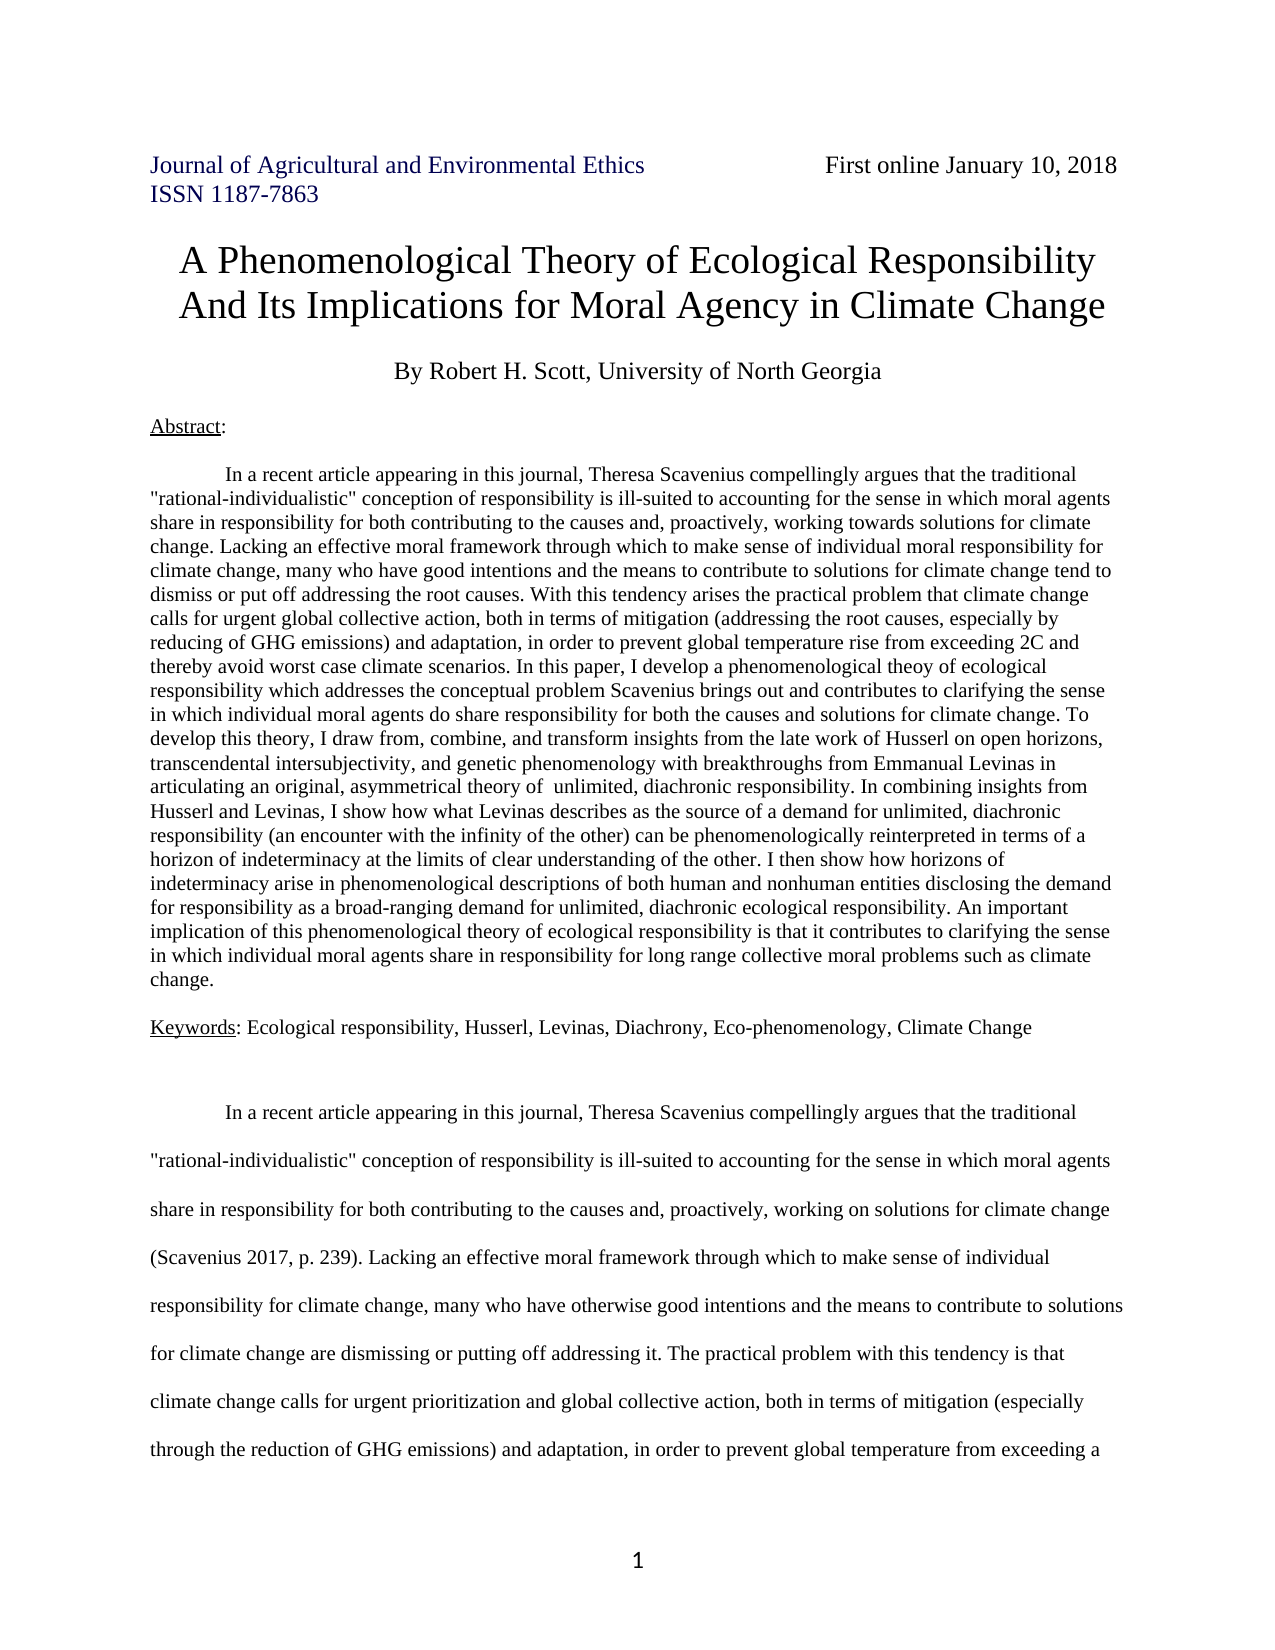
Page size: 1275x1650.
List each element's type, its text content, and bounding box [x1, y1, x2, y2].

text Journal of Agricultural and Environmental Ethics First online January 10, 2018 [150, 150, 1125, 179]
text Keywords: Ecological responsibility, Husserl, Levinas, Diachrony, Eco-phenomenology, Climate Change [150, 1015, 1125, 1039]
text By Robert H. Scott, University of North Georgia [150, 356, 1125, 385]
text ISSN 1187-7863 [150, 179, 1125, 207]
text A Phenomenological Theory of Ecological Responsibility [150, 236, 1125, 282]
text In a recent article appearing in this journal, Theresa Scavenius compellingly argues that the traditional "rational-individualistic" conception of responsibility is ill-suited to accounting for the sense in which moral agents share in responsibility for both contributing to the causes and, proactively, working towards solutions for climate change. Lacking an effective moral framework through which to make sense of individual moral responsibility for climate change, many who have good intentions and the means to contribute to solutions for climate change tend to dismiss or put off addressing the root causes. With this tendency arises the practical problem that climate change calls for urgent global collective action, both in terms of mitigation (addressing the root causes, especially by reducing of GHG emissions) and adaptation, in order to prevent global temperature rise from exceeding 2C and thereby avoid worst case climate scenarios. In this paper, I develop a phenomenological theoy of ecological responsibility which addresses the conceptual problem Scavenius brings out and contributes to clarifying the sense in which individual moral agents do share responsibility for both the causes and solutions for climate change. To develop this theory, I draw from, combine, and transform insights from the late work of Husserl on open horizons, transcendental intersubjectivity, and genetic phenomenology with breakthroughs from Emmanual Levinas in articulating an original, asymmetrical theory of unlimited, diachronic responsibility. In combining insights from Husserl and Levinas, I show how what Levinas describes as the source of a demand for unlimited, diachronic responsibility (an encounter with the infinity of the other) can be phenomenologically reinterpreted in terms of a horizon of indeterminacy at the limits of clear understanding of the other. I then show how horizons of indeterminacy arise in phenomenological descriptions of both human and nonhuman entities disclosing the demand for responsibility as a broad-ranging demand for unlimited, diachronic ecological responsibility. An important implication of this phenomenological theory of ecological responsibility is that it contributes to clarifying the sense in which individual moral agents share in responsibility for long range collective moral problems such as climate change. [150, 462, 1125, 991]
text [150, 1100, 1125, 1461]
text And Its Implications for Moral Agency in Climate Change [150, 282, 1125, 327]
text Abstract: [150, 413, 1125, 438]
